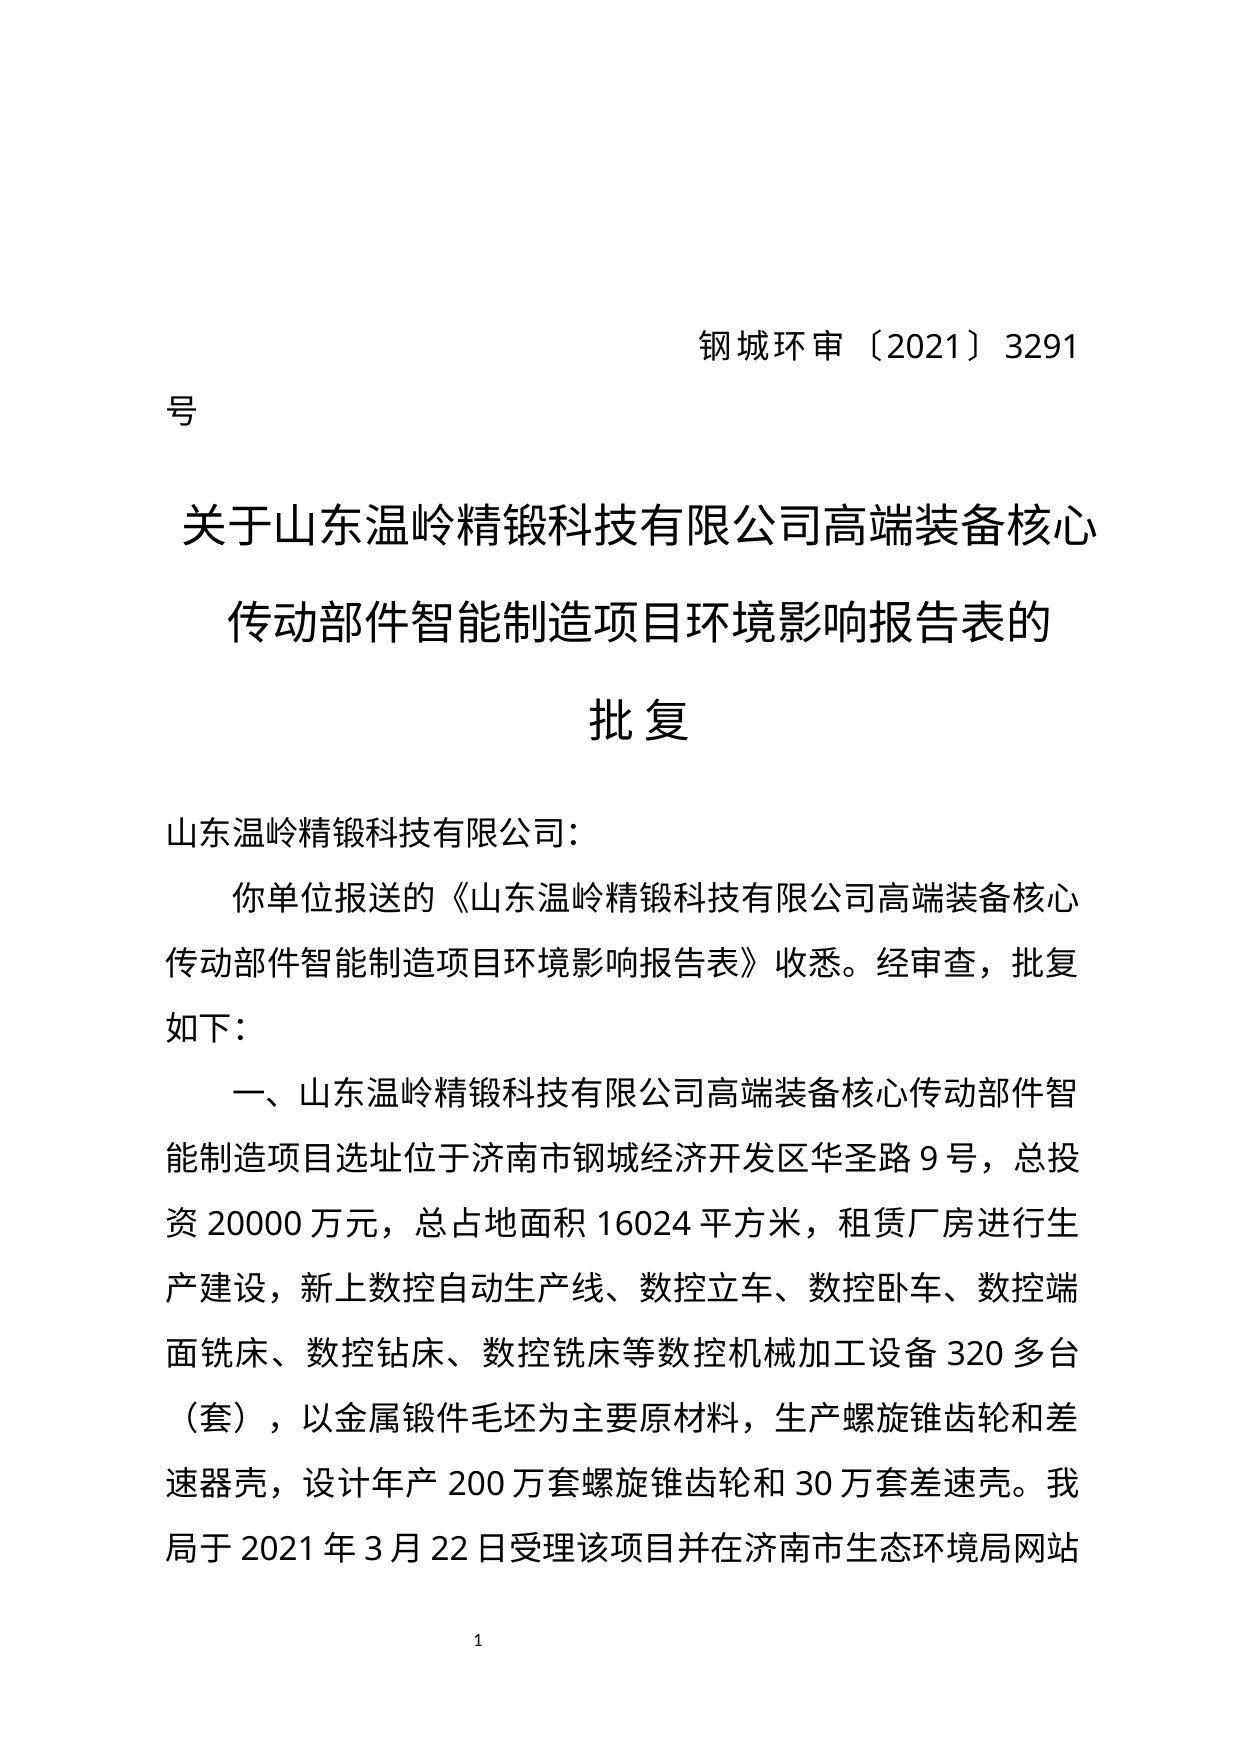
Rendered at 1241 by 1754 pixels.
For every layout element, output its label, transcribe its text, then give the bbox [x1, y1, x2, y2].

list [165, 1059, 1081, 1579]
text 山东温岭精锻科技有限公司： [165, 799, 1081, 864]
text 批 复 [165, 669, 1113, 766]
text 关于山东温岭精锻科技有限公司高端装备核心传动部件智能制造项目环境影响报告表的 [165, 474, 1113, 669]
text 你单位报送的《山东温岭精锻科技有限公司高端装备核心传动部件智能制造项目环境影响报告表》收悉。经审查，批复如下： [165, 864, 1081, 1059]
text 钢城环审〔2021〕3291号 [165, 311, 1081, 441]
